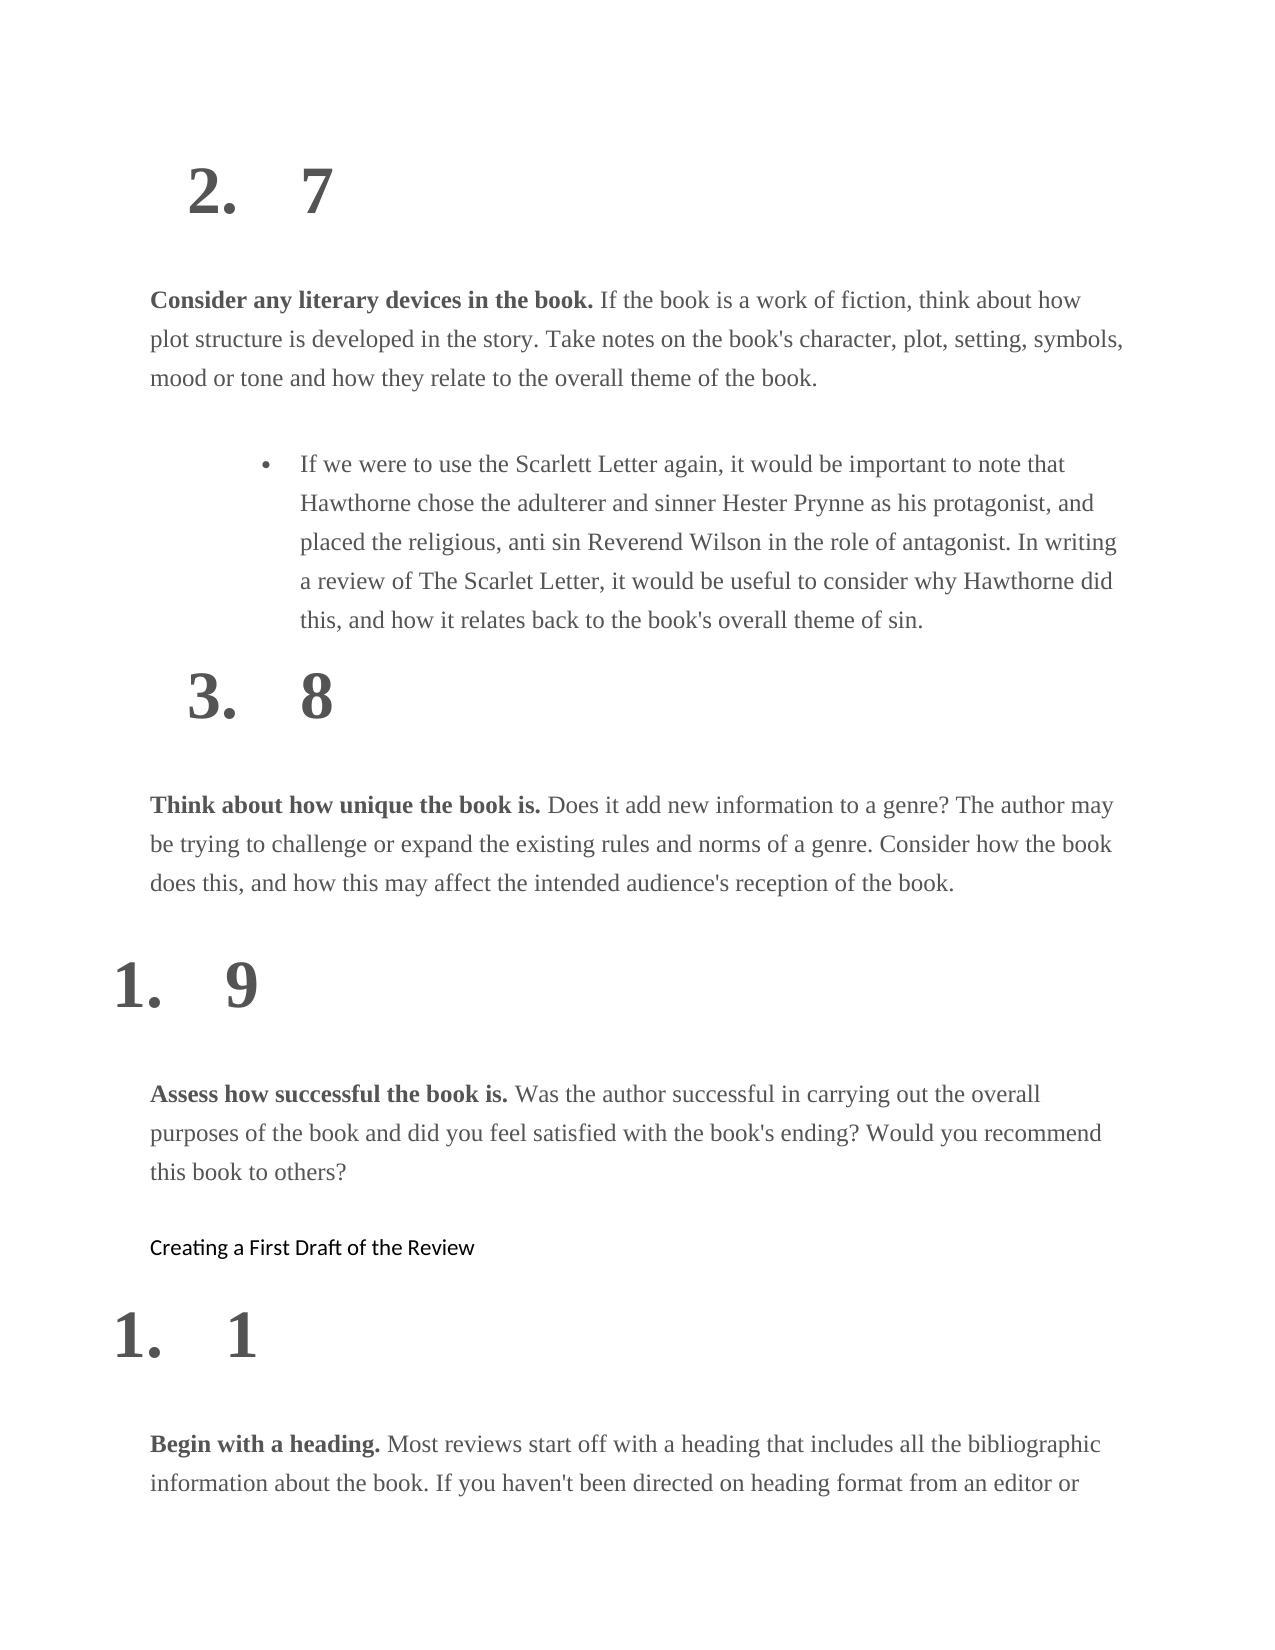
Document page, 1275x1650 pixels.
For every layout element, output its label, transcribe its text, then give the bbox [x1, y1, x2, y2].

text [150, 1419, 1125, 1497]
text Creating a First Draft of the Review [150, 1233, 1125, 1261]
text Assess how successful the book is. Was the author successful in carrying out the overall purposes of the book and did you feel satisfied with the book's ending? Would you recommend this book to others? [150, 1069, 1125, 1186]
list 9 [112, 944, 1125, 1022]
text Think about how unique the book is. Does it add new information to a genre? The author may be trying to challenge or expand the existing rules and norms of a genre. Consider how the book does this, and how this may affect the intended audience's reception of the book. [150, 780, 1125, 897]
list 1 [112, 1294, 1125, 1372]
text Consider any literary devices in the book. If the book is a work of fiction, think about how plot structure is developed in the story. Take notes on the book's character, plot, setting, symbols, mood or tone and how they relate to the overall theme of the book. [150, 275, 1125, 392]
list If we were to use the Scarlett Letter again, it would be important to note that Hawthorne chose the adulterer and sinner Hester Prynne as his protagonist, and placed the religious, anti sin Reverend Wilson in the role of antagonist. In writing a review of The Scarlet Letter, it would be useful to consider why Hawthorne did this, and how it relates back to the book's overall theme of sin. [262, 439, 1125, 634]
list 8 [187, 655, 1125, 733]
list 7 [187, 150, 1125, 228]
